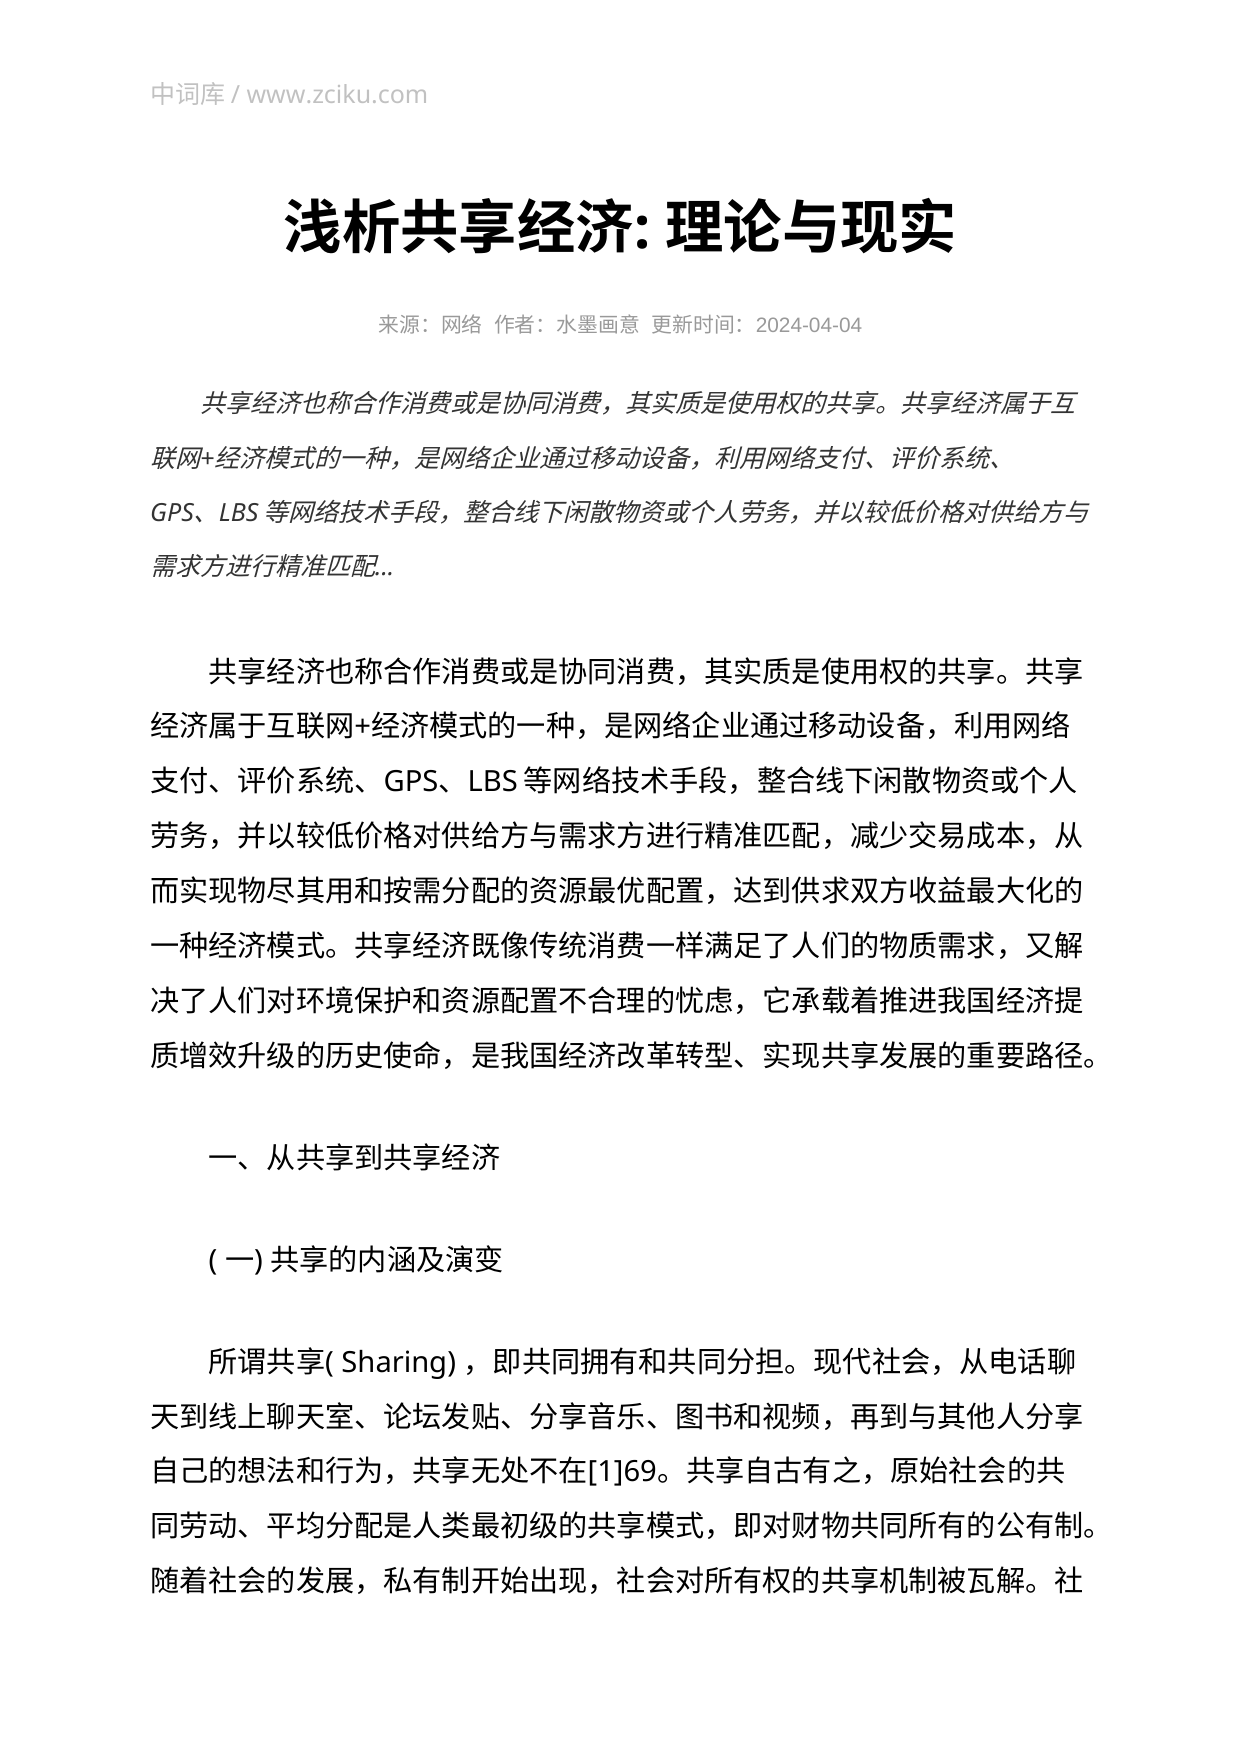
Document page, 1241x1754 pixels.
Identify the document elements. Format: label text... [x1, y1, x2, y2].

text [150, 1338, 1090, 1600]
text 共享经济也称合作消费或是协同消费，其实质是使用权的共享。共享经济属于互联网+经济模式的一种，是网络企业通过移动设备，利用网络支付、评价系统、GPS、LBS等网络技术手段，整合线下闲散物资或个人劳务，并以较低价格对供给方与需求方进行精准匹配... [150, 384, 1090, 583]
text 一、从共享到共享经济 [150, 1134, 1090, 1177]
text ( 一) 共享的内涵及演变 [150, 1236, 1090, 1278]
subtitle 浅析共享经济: 理论与现实 [150, 181, 1090, 266]
text 共享经济也称合作消费或是协同消费，其实质是使用权的共享。共享经济属于互联网+经济模式的一种，是网络企业通过移动设备，利用网络支付、评价系统、GPS、LBS等网络技术手段，整合线下闲散物资或个人劳务，并以较低价格对供给方与需求方进行精准匹配，减少交易成本，从而实现物尽其用和按需分配的资源最优配置，达到供求双方收益最大化的一种经济模式。共享经济既像传统消费一样满足了人们的物质需求，又解决了人们对环境保护和资源配置不合理的忧虑，它承载着推进我国经济提质增效升级的历史使命，是我国经济改革转型、实现共享发展的重要路径。 [150, 648, 1090, 1075]
text 来源：网络 作者：水墨画意 更新时间：2024-04-04 [150, 313, 1090, 337]
